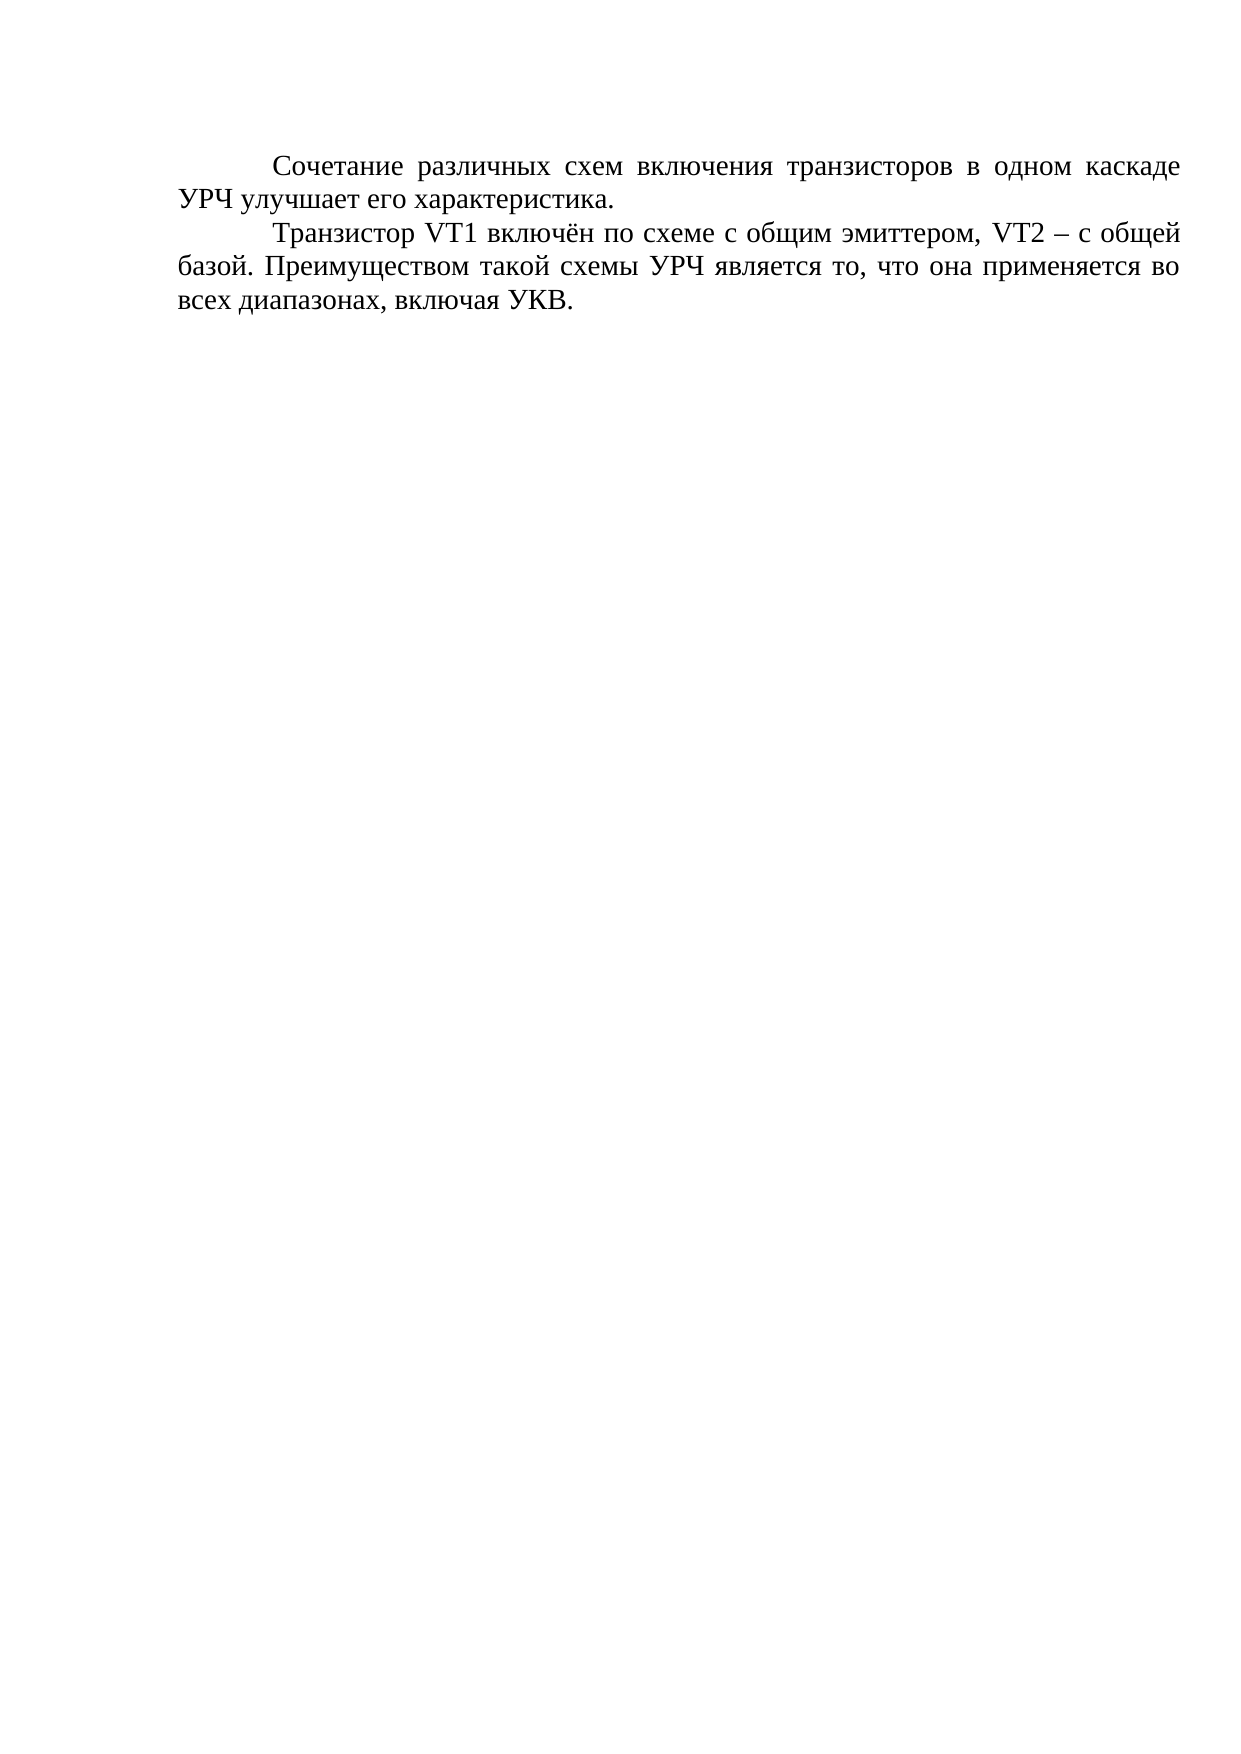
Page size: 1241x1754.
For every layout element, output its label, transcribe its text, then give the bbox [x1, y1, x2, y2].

text Транзистор VT1 включён по схеме с общим эмиттером, VT2 – с общей базой. Преимуществом такой схемы УРЧ является то, что она применяется во всех диапазонах, включая УКВ. [177, 215, 1181, 315]
text Сочетание различных схем включения транзисторов в одном каскаде УРЧ улучшает его характеристика. [177, 148, 1181, 215]
